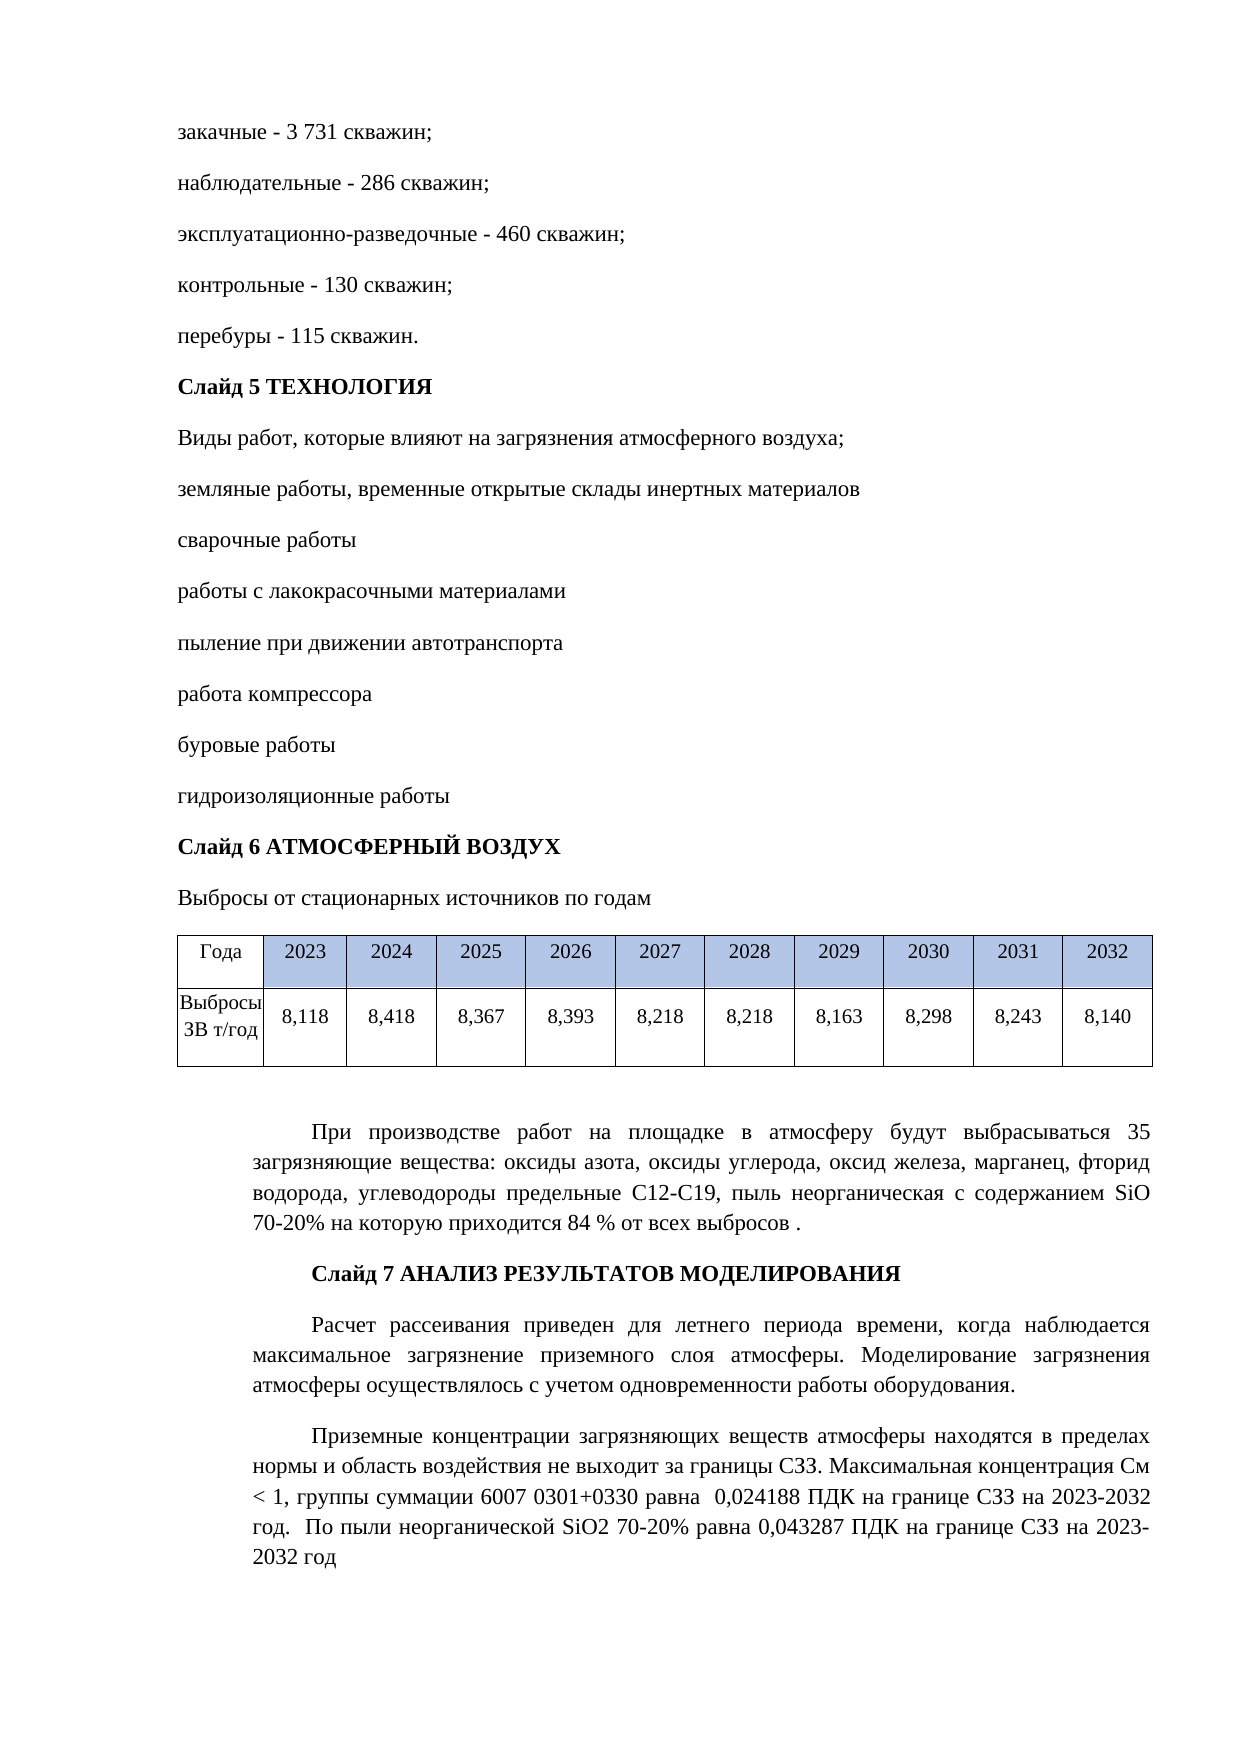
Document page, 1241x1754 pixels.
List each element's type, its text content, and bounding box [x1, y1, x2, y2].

text При производстве работ на площадке в атмосферу будут выбрасываться 35 загрязняющие вещества: оксиды азота, оксиды углерода, оксид железа, марганец, фторид водорода, углеводороды предельные С12-С19, пыль неорганическая с содержанием SiO 70-20% на которую приходится 84 % от всех выбросов . [252, 1118, 1152, 1235]
text Приземные концентрации загрязняющих веществ атмосферы находятся в пределах нормы и область воздействия не выходит за границы СЗЗ. Максимальная концентрация См < 1, группы суммации 6007 0301+0330 равна 0,024188 ПДК на границе СЗЗ на 2023-2032 год. По пыли неорганической SiO2 70-20% равна 0,043287 ПДК на границе СЗЗ на 2023-2032 год [252, 1422, 1152, 1569]
table_header 2027 [616, 936, 704, 987]
table_header 2025 [437, 936, 525, 987]
table_header Года [178, 936, 263, 987]
text Расчет рассеивания приведен для летнего периода времени, когда наблюдается максимальное загрязнение приземного слоя атмосферы. Моделирование загрязнения атмосферы осуществлялось с учетом одновременности работы оборудования. [252, 1311, 1152, 1398]
table_header 2024 [347, 936, 436, 987]
text Выбросы от стационарных источников по годам [177, 884, 1152, 910]
text cварочные работы [177, 526, 1152, 553]
text закачные - 3 731 скважин; [177, 118, 1152, 144]
text наблюдательные - 286 скважин; [177, 169, 1152, 196]
text земляные работы, временные открытые склады инертных материалов [177, 475, 1152, 502]
table_header 2031 [974, 936, 1062, 987]
text Слайд 5 ТЕХНОЛОГИЯ [177, 373, 1152, 400]
text пыление при движении автотранспорта [177, 628, 1152, 655]
table_header 2023 [264, 936, 346, 987]
table_header 2029 [795, 936, 883, 987]
text работы с лакокрасочными материалами [177, 577, 1152, 604]
table_header 2026 [526, 936, 615, 987]
table_cell 8,243 [974, 989, 1062, 1066]
text Слайд 6 АТМОСФЕРНЫЙ ВОЗДУХ [177, 833, 1152, 859]
table_cell 8,218 [616, 989, 704, 1066]
text работа компрессора [177, 679, 1152, 706]
table_cell Выбросы ЗВ т/год [178, 989, 263, 1066]
table_header 2032 [1063, 936, 1152, 987]
text перебуры - 115 скважин. [177, 322, 1152, 349]
text эксплуатационно-разведочные - 460 скважин; [177, 220, 1152, 247]
table_header 2028 [705, 936, 794, 987]
table_cell 8,298 [884, 989, 973, 1066]
table_cell 8,367 [437, 989, 525, 1066]
table_cell 8,393 [526, 989, 615, 1066]
table_cell 8,218 [705, 989, 794, 1066]
table_cell 8,163 [795, 989, 883, 1066]
text гидроизоляционные работы [177, 782, 1152, 808]
table_cell 8,418 [347, 989, 436, 1066]
table_cell 8,140 [1063, 989, 1152, 1066]
text контрольные - 130 скважин; [177, 271, 1152, 298]
text Слайд 7 АНАЛИЗ РЕЗУЛЬТАТОВ МОДЕЛИРОВАНИЯ [252, 1260, 1152, 1286]
table_header 2030 [884, 936, 973, 987]
text Виды работ, которые влияют на загрязнения атмосферного воздуха; [177, 424, 1152, 451]
table_cell 8,118 [264, 989, 346, 1066]
text буровые работы [177, 731, 1152, 757]
